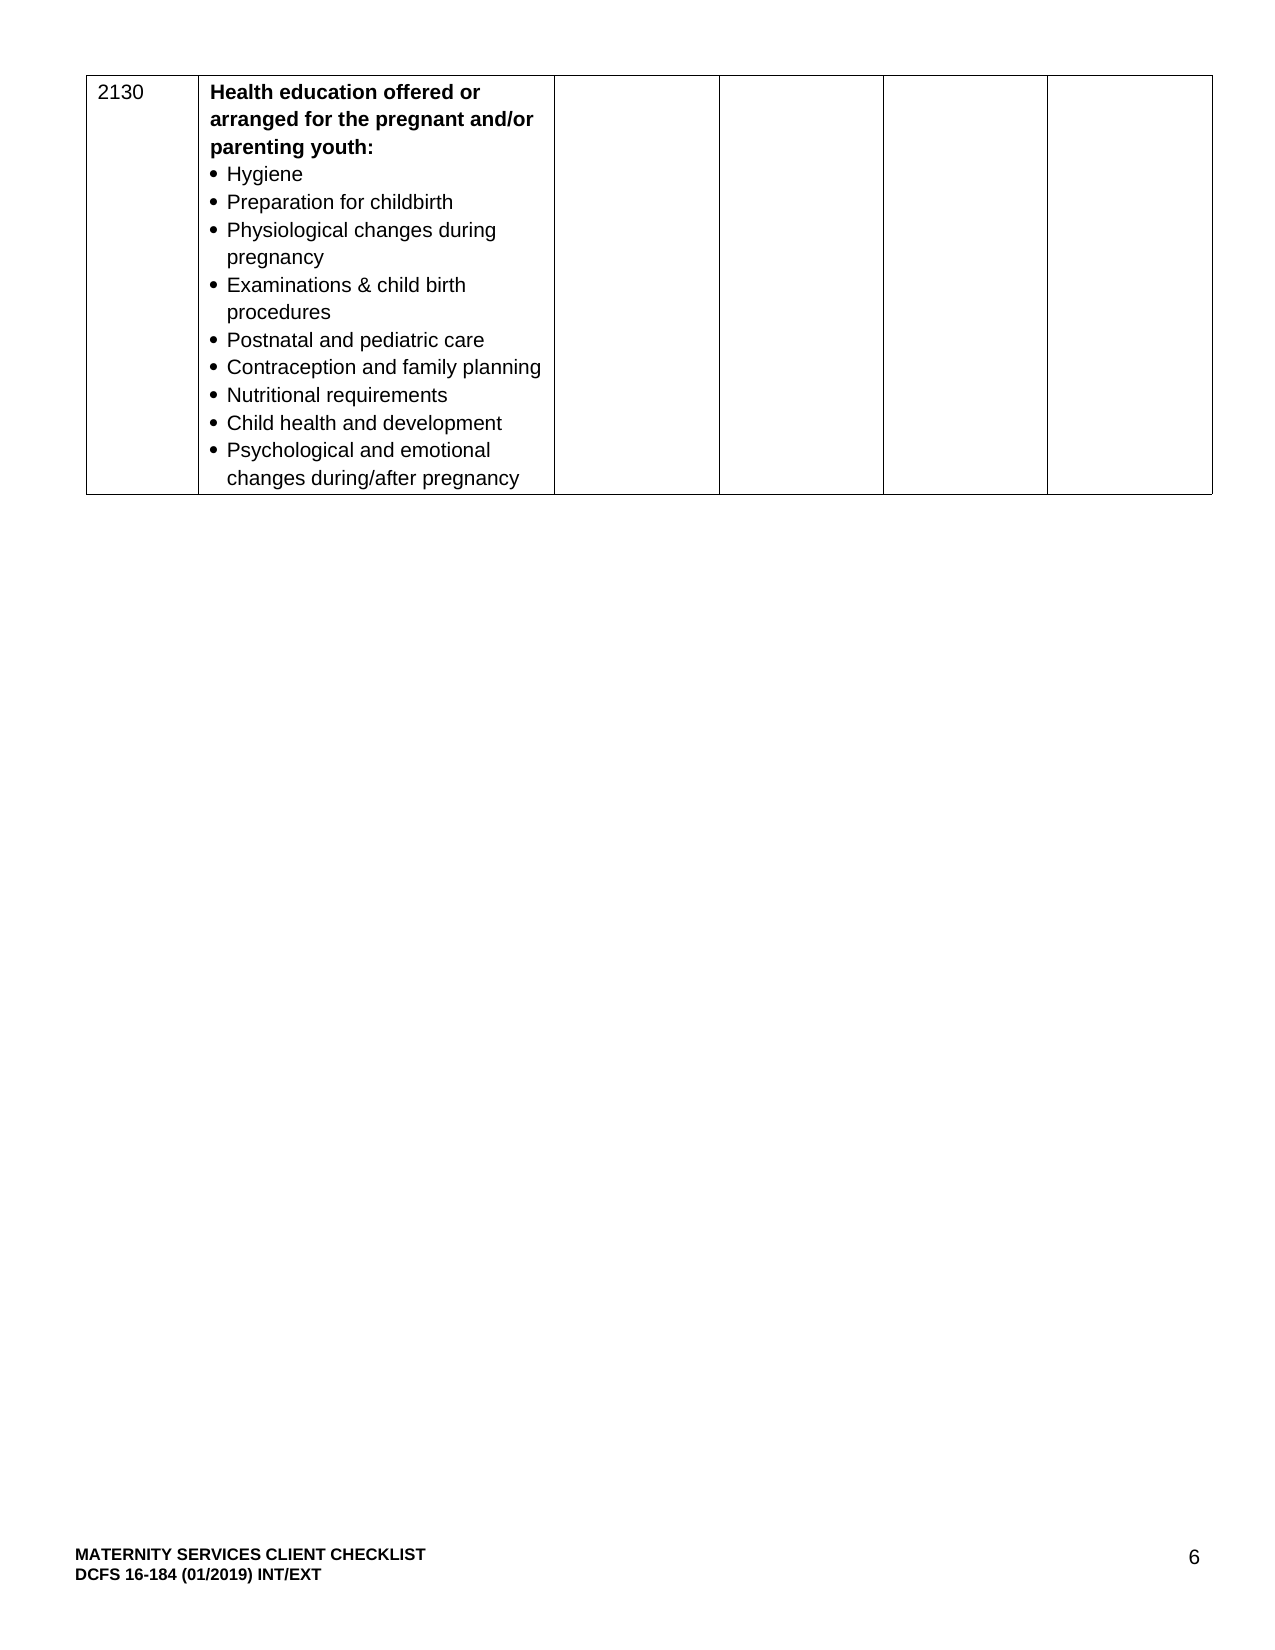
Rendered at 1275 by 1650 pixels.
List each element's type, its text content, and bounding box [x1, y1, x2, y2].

table_cell [720, 76, 883, 494]
table_cell [555, 76, 719, 494]
table_cell Health education offered or arranged for the pregnant and/or parenting youth: Hygiene Preparation for childbirth Physiological changes during pregnancy Examinations & child birth procedures Postnatal and pediatric care Contraception and family planning Nutritional requirements Child health and development Psychological and emotional changes during/after pregnancy [199, 76, 554, 494]
table_cell [884, 76, 1047, 494]
table_cell [1048, 76, 1212, 494]
table_cell 2130 [87, 76, 198, 494]
